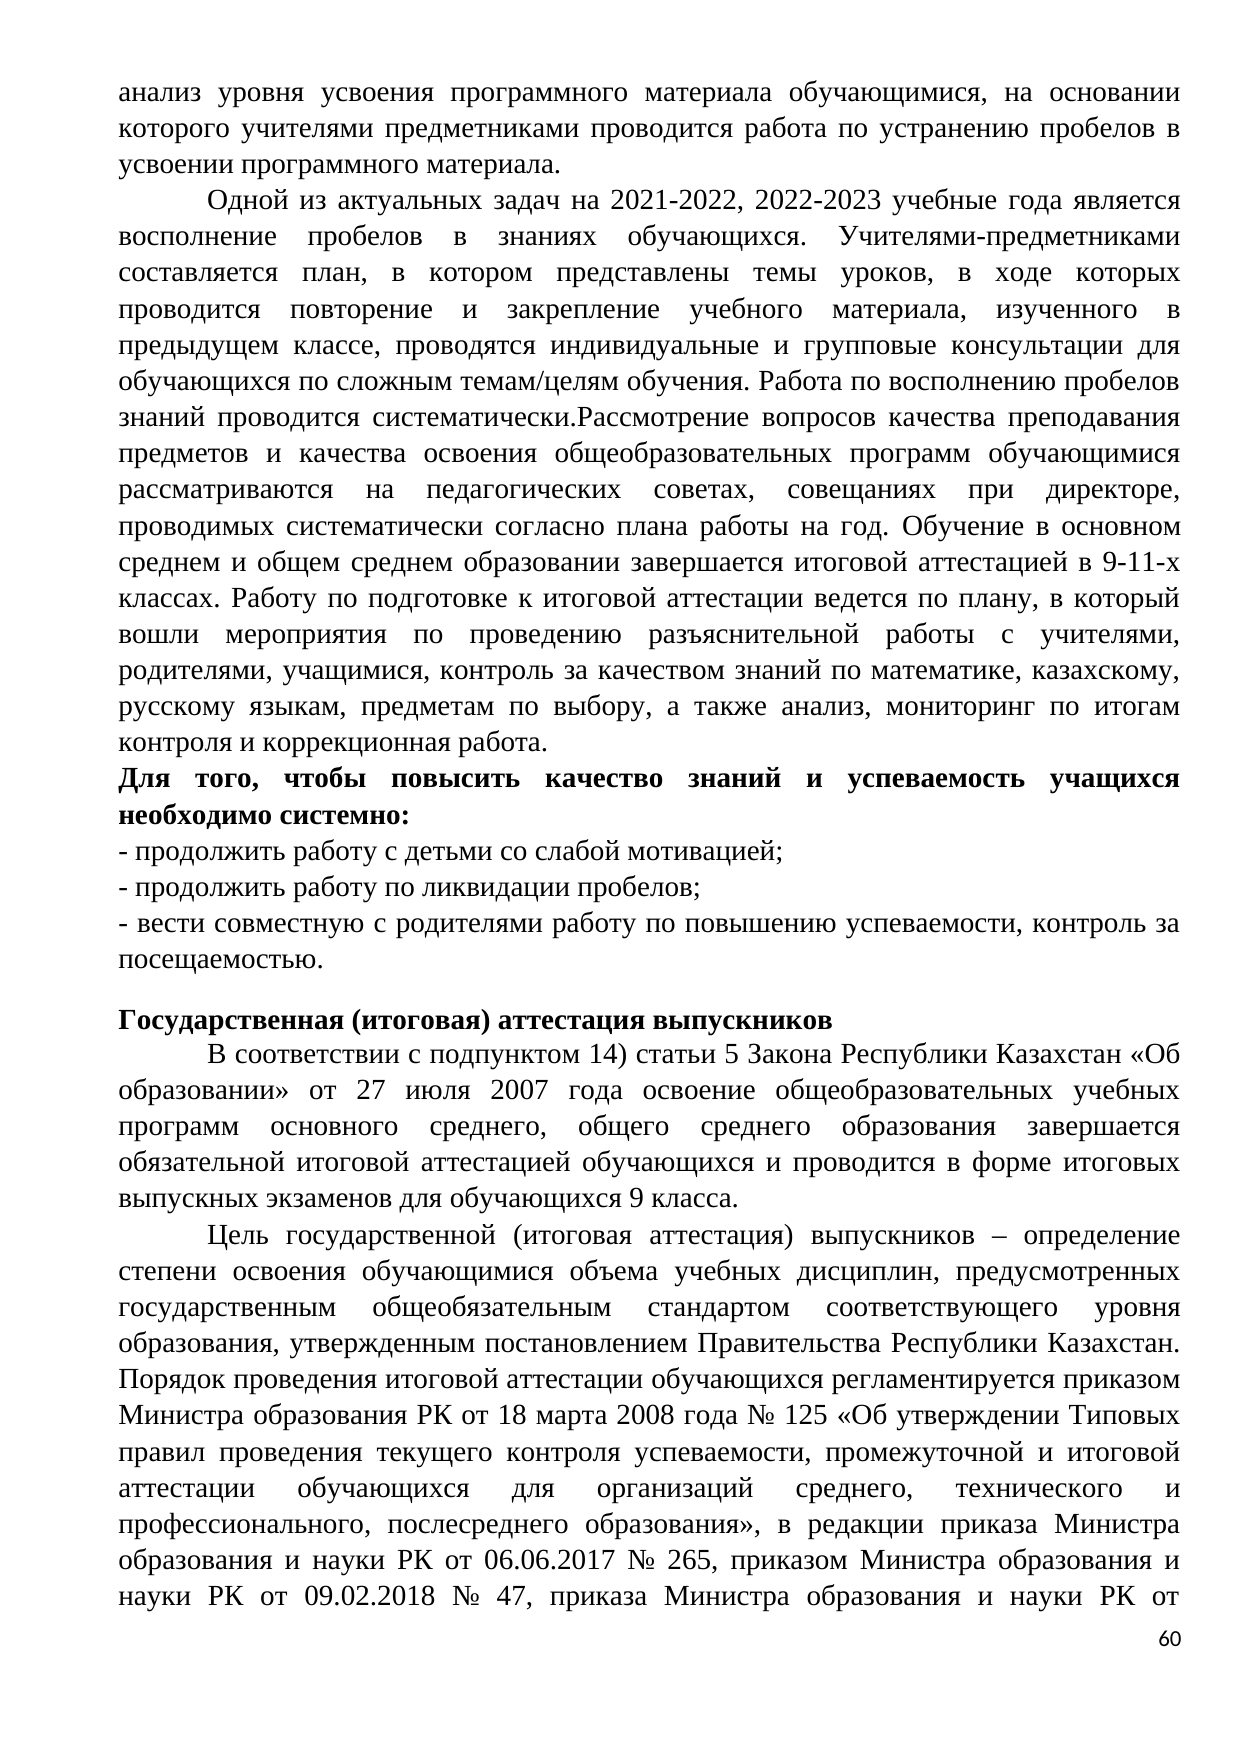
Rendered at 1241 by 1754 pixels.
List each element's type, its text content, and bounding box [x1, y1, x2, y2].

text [118, 1217, 1181, 1612]
text - продолжить работу по ликвидации пробелов; [118, 869, 1181, 903]
text В соответствии с подпунктом 14) статьи 5 Закона Республики Казахстан «Об образовании» от 27 июля 2007 года освоение общеобразовательных учебных программ основного среднего, общего среднего образования завершается обязательной итоговой аттестацией обучающихся и проводится в форме итоговых выпускных экзаменов для обучающихся 9 класса. [118, 1036, 1181, 1214]
text Одной из актуальных задач на 2021-2022, 2022-2023 учебные года является восполнение пробелов в знаниях обучающихся. Учителями-предметниками составляется план, в котором представлены темы уроков, в ходе которых проводится повторение и закрепление учебного материала, изученного в предыдущем классе, проводятся индивидуальные и групповые консультации для обучающихся по сложным темам/целям обучения. Работа по восполнению пробелов знаний проводится систематически.Рассмотрение вопросов качества преподавания предметов и качества освоения общеобразовательных программ обучающимися рассматриваются на педагогических советах, совещаниях при директоре, проводимых систематически согласно плана работы на год. Обучение в основном среднем и общем среднем образовании завершается итоговой аттестацией в 9-11-х классах. Работу по подготовке к итоговой аттестации ведется по плану, в который вошли мероприятия по проведению разъяснительной работы с учителями, родителями, учащимися, контроль за качеством знаний по математике, казахскому, русскому языкам, предметам по выбору, а также анализ, мониторинг по итогам контроля и коррекционная работа. [118, 182, 1181, 758]
text Государственная (итоговая) аттестация выпускников [118, 1002, 1181, 1036]
text Для того, чтобы повысить качество знаний и успеваемость учащихся необходимо системно: [118, 761, 1181, 830]
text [118, 74, 1181, 180]
text - вести совместную с родителями работу по повышению успеваемости, контроль за посещаемостью. [118, 905, 1181, 975]
text - продолжить работу с детьми со слабой мотивацией; [118, 833, 1181, 866]
